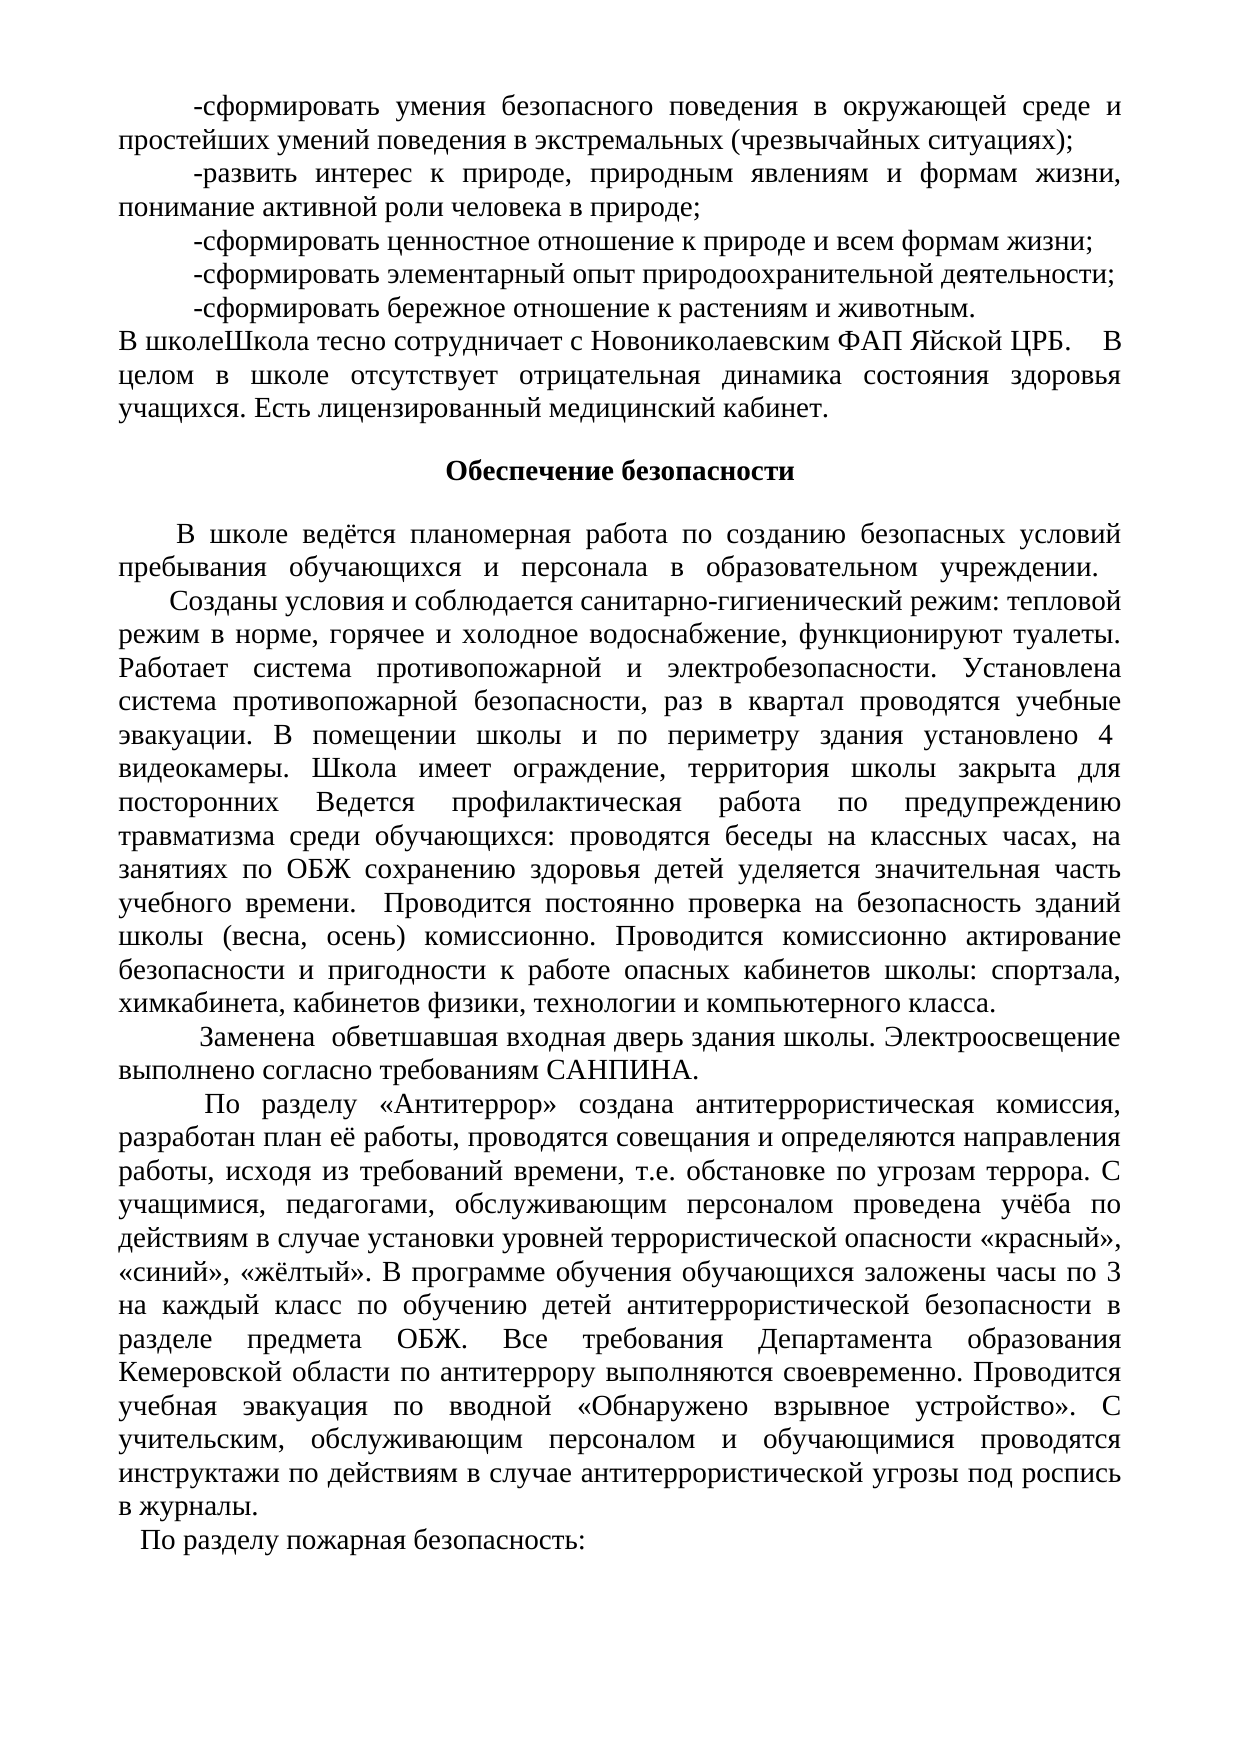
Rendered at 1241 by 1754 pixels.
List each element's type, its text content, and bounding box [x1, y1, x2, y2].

text -сформировать ценностное отношение к природе и всем формам жизни; [118, 223, 1122, 256]
text По разделу пожарная безопасность: [118, 1522, 1122, 1556]
text В школеШкола тесно сотрудничает с Новониколаевским ФАП Яйской ЦРБ. В целом в школе отсутствует отрицательная динамика состояния здоровья учащихся. Есть лицензированный медицинский кабинет. [118, 323, 1122, 424]
text Заменена обветшавшая входная дверь здания школы. Электроосвещение выполнено согласно требованиям САНПИНА. [118, 1019, 1122, 1086]
text -сформировать элементарный опыт природоохранительной деятельности; [118, 256, 1122, 290]
text -сформировать умения безопасного поведения в окружающей среде и простейших умений поведения в экстремальных (чрезвычайных ситуациях); [118, 88, 1122, 156]
text -сформировать бережное отношение к растениям и животным. [118, 290, 1122, 323]
text -развить интерес к природе, природным явлениям и формам жизни, понимание активной роли человека в природе; [118, 156, 1122, 223]
text Обеспечение безопасности [118, 453, 1122, 487]
text В школе ведётся планомерная работа по созданию безопасных условий пребывания обучающихся и персонала в образовательном учреждении. Созданы условия и соблюдается санитарно-гигиенический режим: тепловой режим в норме, горячее и холодное водоснабжение, функционируют туалеты. Работает система противопожарной и электробезопасности. Установлена система противопожарной безопасности, раз в квартал проводятся учебные эвакуации. В помещении школы и по периметру здания установлено 4 видеокамеры. Школа имеет ограждение, территория школы закрыта для посторонних Ведется профилактическая работа по предупреждению травматизма среди обучающихся: проводятся беседы на классных часах, на занятиях по ОБЖ сохранению здоровья детей уделяется значительная часть учебного времени. Проводится постоянно проверка на безопасность зданий школы (весна, осень) комиссионно. Проводится комиссионно актирование безопасности и пригодности к работе опасных кабинетов школы: спортзала, химкабинета, кабинетов физики, технологии и компьютерного класса. [118, 516, 1122, 1019]
text По разделу «Антитеррор» создана антитеррористическая комиссия, разработан план её работы, проводятся совещания и определяются направления работы, исходя из требований времени, т.е. обстановке по угрозам террора. С учащимися, педагогами, обслуживающим персоналом проведена учёба по действиям в случае установки уровней террористической опасности «красный», «синий», «жёлтый». В программе обучения обучающихся заложены часы по 3 на каждый класс по обучению детей антитеррористической безопасности в разделе предмета ОБЖ. Все требования Департамента образования Кемеровской области по антитеррору выполняются своевременно. Проводится учебная эвакуация по вводной «Обнаружено взрывное устройство». С учительским, обслуживающим персоналом и обучающимися проводятся инструктажи по действиям в случае антитеррористической угрозы под роспись в журналы. [118, 1086, 1122, 1522]
